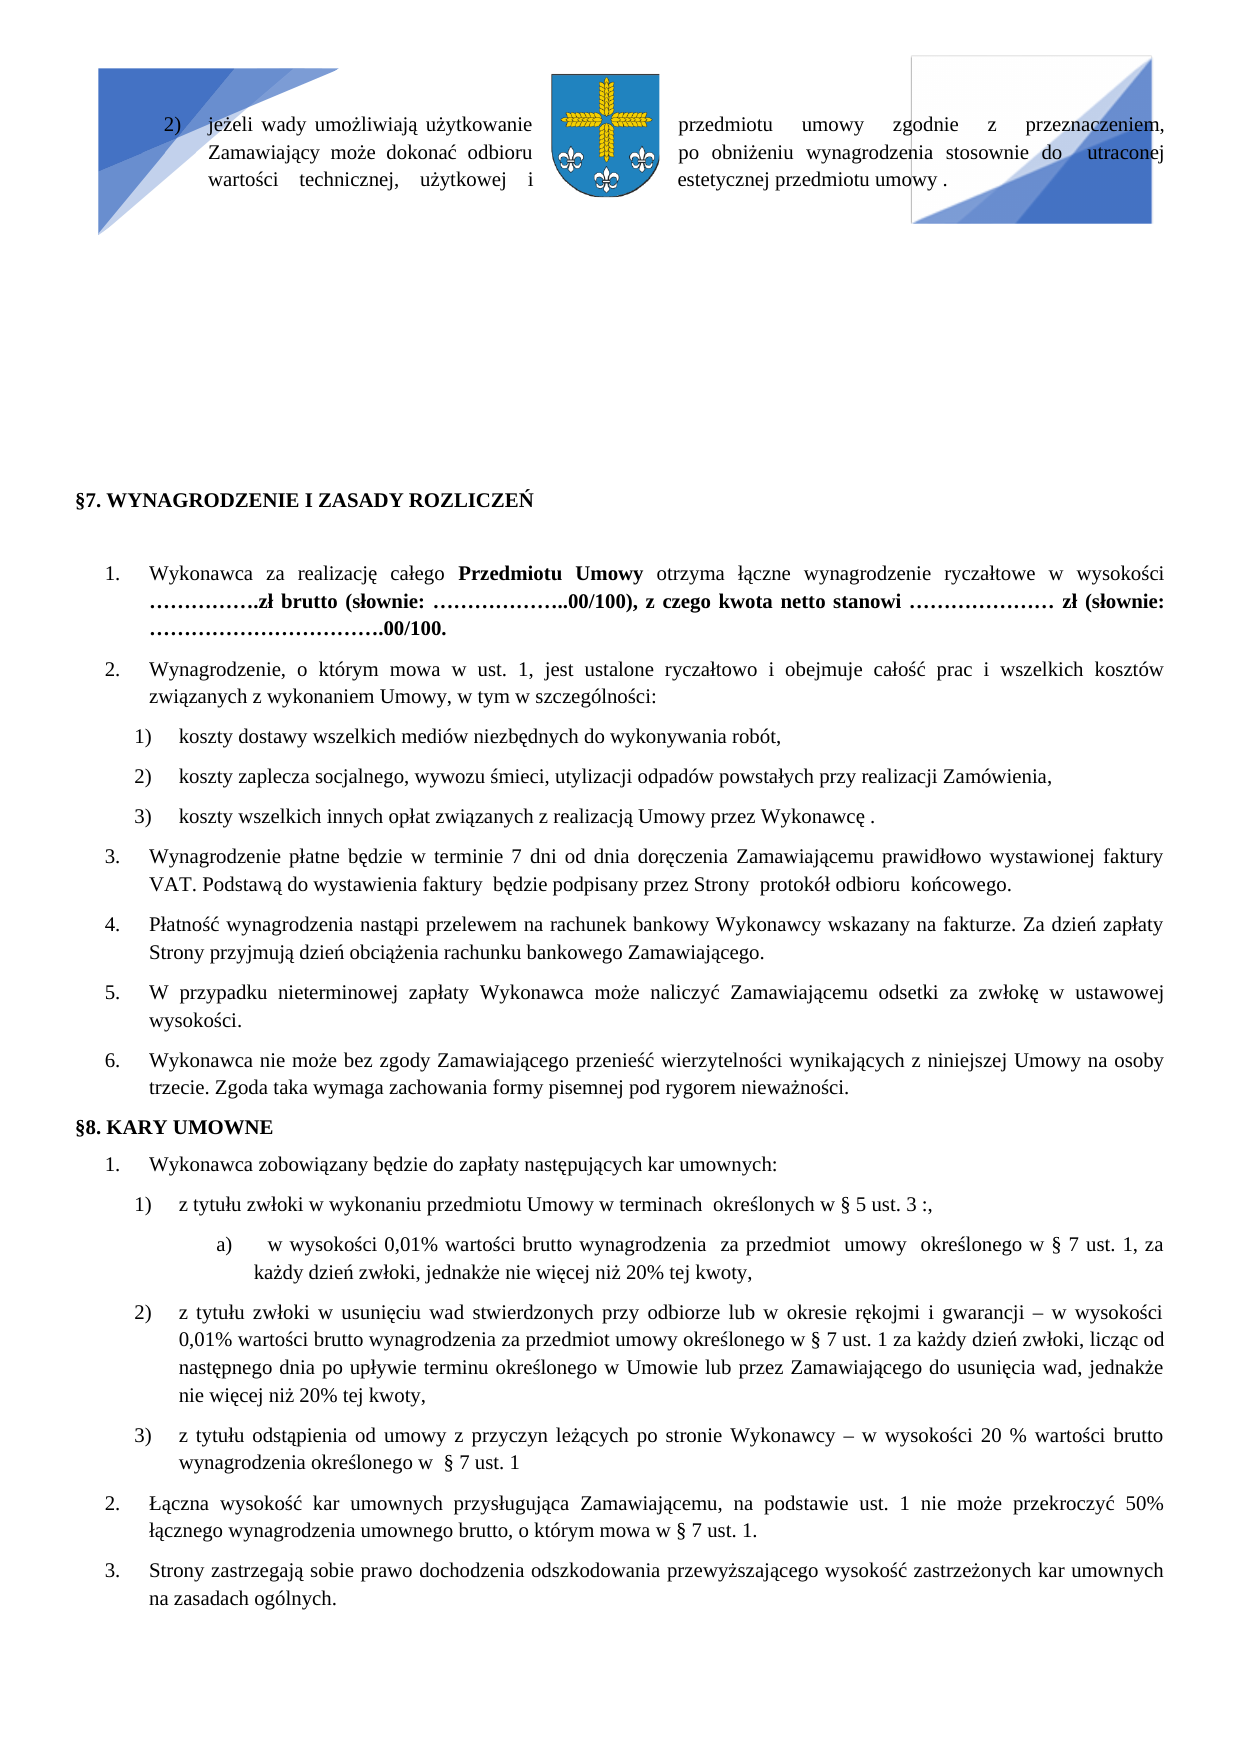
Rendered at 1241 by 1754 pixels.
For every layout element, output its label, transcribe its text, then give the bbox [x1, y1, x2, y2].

list z tytułu zwłoki w usunięciu wad stwierdzonych przy odbiorze lub w okresie rękojmi i gwarancji – w wysokości 0,01% wartości brutto wynagrodzenia za przedmiot umowy określonego w § 7 ust. 1 za każdy dzień zwłoki, licząc od następnego dnia po upływie terminu określonego w Umowie lub przez Zamawiającego do usunięcia wad, jednakże nie więcej niż 20% tej kwoty, [134, 1300, 1165, 1407]
list koszty wszelkich innych opłat związanych z realizacją Umowy przez Wykonawcę . [134, 804, 1165, 828]
picture [909, 55, 1188, 223]
list w wysokości 0,01% wartości brutto wynagrodzenia za przedmiot umowy określonego w § 7 ust. 1, za każdy dzień zwłoki, jednakże nie więcej niż 20% tej kwoty, [216, 1232, 1165, 1284]
text §7. WYNAGRODZENIE I ZASADY ROZLICZEŃ [75, 488, 1165, 512]
list Wykonawca nie może bez zgody Zamawiającego przenieść wierzytelności wynikających z niniejszej Umowy na osoby trzecie. Zgoda taka wymaga zachowania formy pisemnej pod rygorem nieważności. [104, 1048, 1165, 1099]
list W przypadku nieterminowej zapłaty Wykonawca może naliczyć Zamawiającemu odsetki za zwłokę w ustawowej wysokości. [104, 980, 1165, 1032]
list jeżeli wady umożliwiają użytkowanie przedmiotu umowy zgodnie z przeznaczeniem, Zamawiający może dokonać odbioru po obniżeniu wynagrodzenia stosownie do utraconej wartości technicznej, użytkowej i estetycznej przedmiotu umowy . [636, 112, 1165, 191]
list Łączna wysokość kar umownych przysługująca Zamawiającemu, na podstawie ust. 1 nie może przekroczyć 50% łącznego wynagrodzenia umownego brutto, o którym mowa w § 7 ust. 1. [104, 1490, 1165, 1542]
list Wykonawca za realizację całego Przedmiotu Umowy otrzyma łączne wynagrodzenie ryczałtowe w wysokości …………….zł brutto (słownie: ………………..00/100), z czego kwota netto stanowi ………………… zł (słownie: …………………………….00/100. [104, 561, 1165, 640]
picture [98, 68, 340, 237]
list jeżeli wady umożliwiają użytkowanie przedmiotu umowy zgodnie z przeznaczeniem, Zamawiający może dokonać odbioru po obniżeniu wynagrodzenia stosownie do utraconej wartości technicznej, użytkowej i estetycznej przedmiotu umowy . [164, 112, 573, 191]
list Wykonawca zobowiązany będzie do zapłaty następujących kar umownych: [104, 1152, 1165, 1176]
list Strony zastrzegają sobie prawo dochodzenia odszkodowania przewyższającego wysokość zastrzeżonych kar umownych na zasadach ogólnych. [104, 1558, 1165, 1610]
list koszty zaplecza socjalnego, wywozu śmieci, utylizacji odpadów powstałych przy realizacji Zamówienia, [134, 764, 1165, 788]
list Płatność wynagrodzenia nastąpi przelewem na rachunek bankowy Wykonawcy wskazany na fakturze. Za dzień zapłaty Strony przyjmują dzień obciążenia rachunku bankowego Zamawiającego. [104, 912, 1165, 964]
list Wynagrodzenie, o którym mowa w ust. 1, jest ustalone ryczałtowo i obejmuje całość prac i wszelkich kosztów związanych z wykonaniem Umowy, w tym w szczególności: [104, 656, 1165, 708]
list koszty dostawy wszelkich mediów niezbędnych do wykonywania robót, [134, 724, 1165, 748]
text §8. KARY UMOWNE [75, 1115, 1165, 1139]
list Wynagrodzenie płatne będzie w terminie 7 dni od dnia doręczenia Zamawiającemu prawidłowo wystawionej faktury VAT. Podstawą do wystawienia faktury będzie podpisany przez Strony protokół odbioru końcowego. [104, 844, 1165, 896]
picture [550, 73, 659, 196]
list z tytułu odstąpienia od umowy z przyczyn leżących po stronie Wykonawcy – w wysokości 20 % wartości brutto wynagrodzenia określonego w § 7 ust. 1 [134, 1423, 1165, 1474]
list z tytułu zwłoki w wykonaniu przedmiotu Umowy w terminach określonych w § 5 ust. 3 :, [134, 1192, 1165, 1216]
